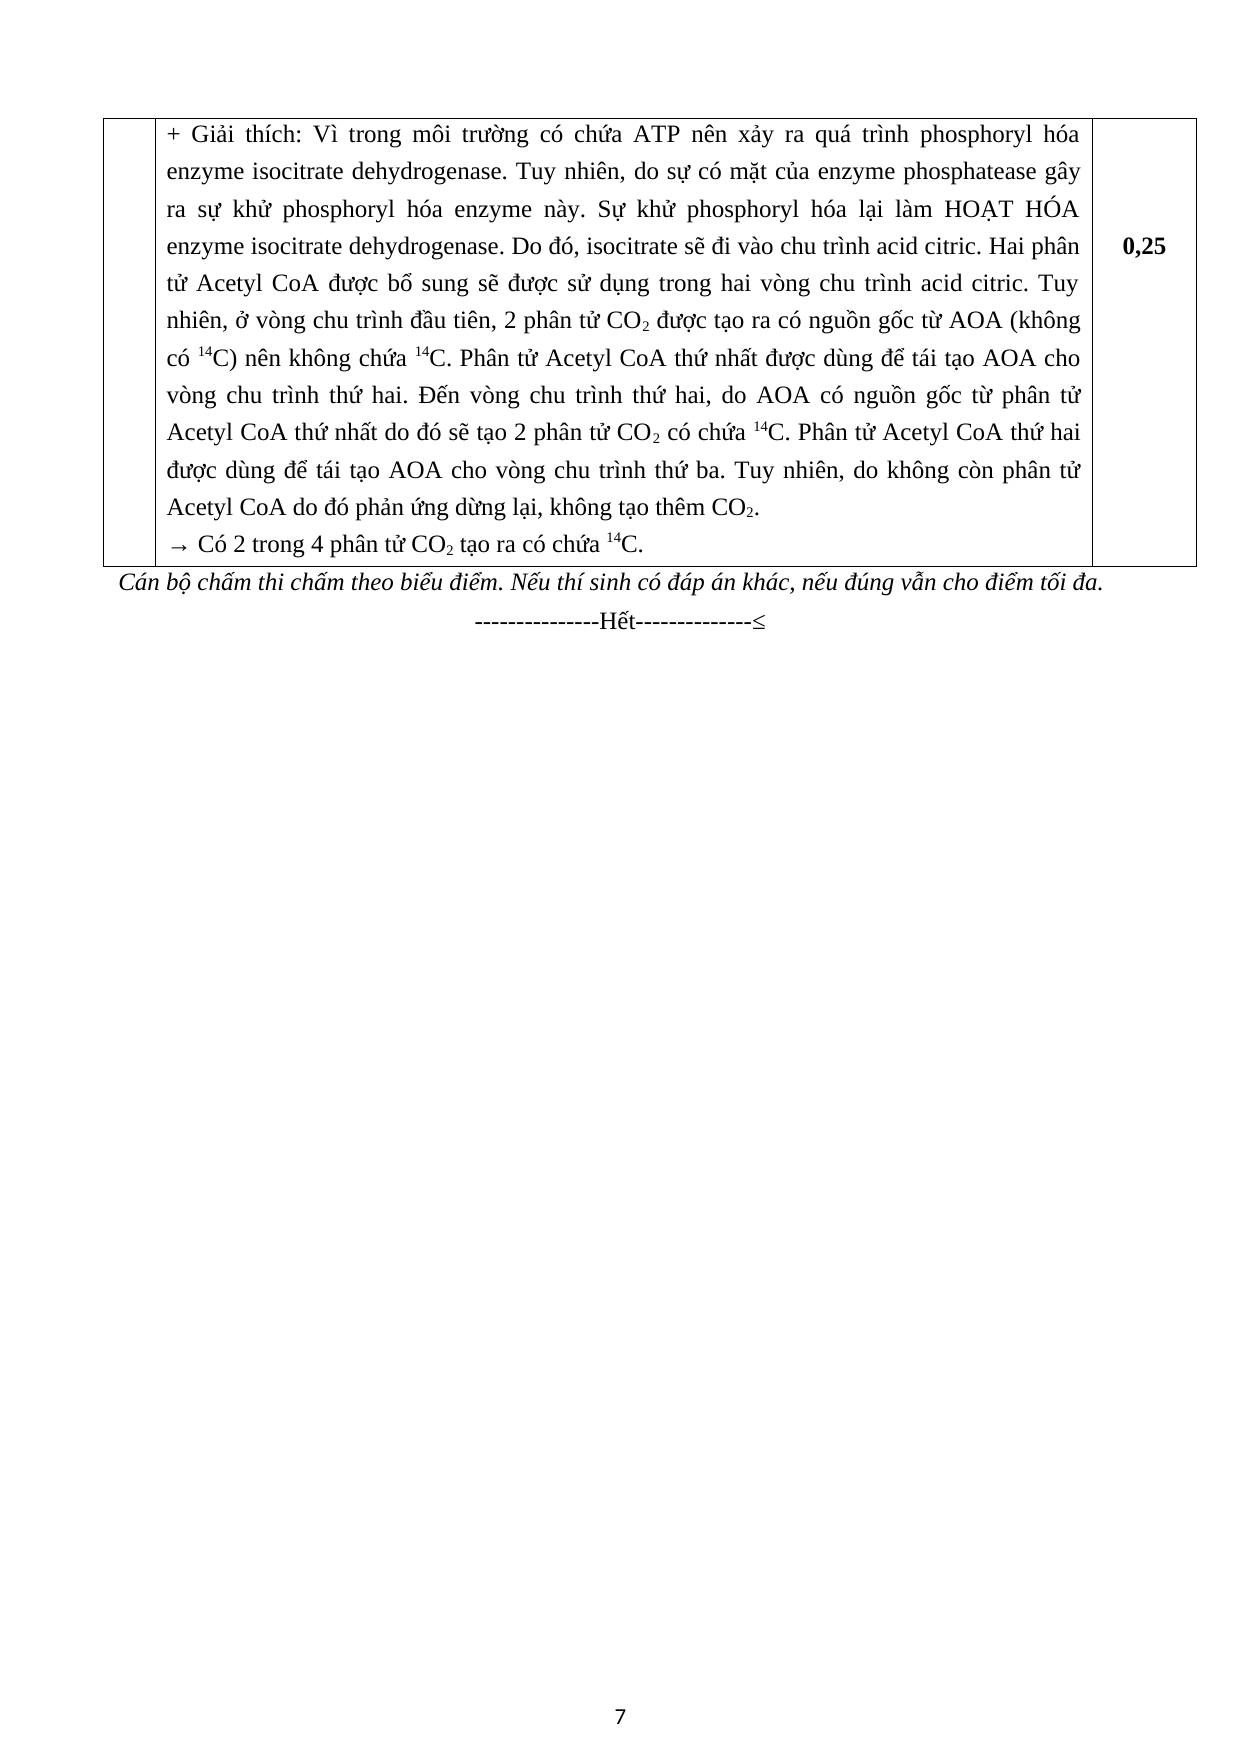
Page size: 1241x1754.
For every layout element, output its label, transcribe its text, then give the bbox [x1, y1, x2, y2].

table_header 0,25 0,25 0,25 0,25 [1093, 119, 1196, 566]
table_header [156, 119, 1092, 566]
table_header 2 [104, 119, 155, 566]
text Cán bộ chấm thi chấm theo biểu điểm. Nếu thí sinh có đáp án khác, nếu đúng vẫn cho điểm tối đa. [118, 567, 1122, 596]
text ---------------Hết--------------≤ [118, 606, 1122, 635]
